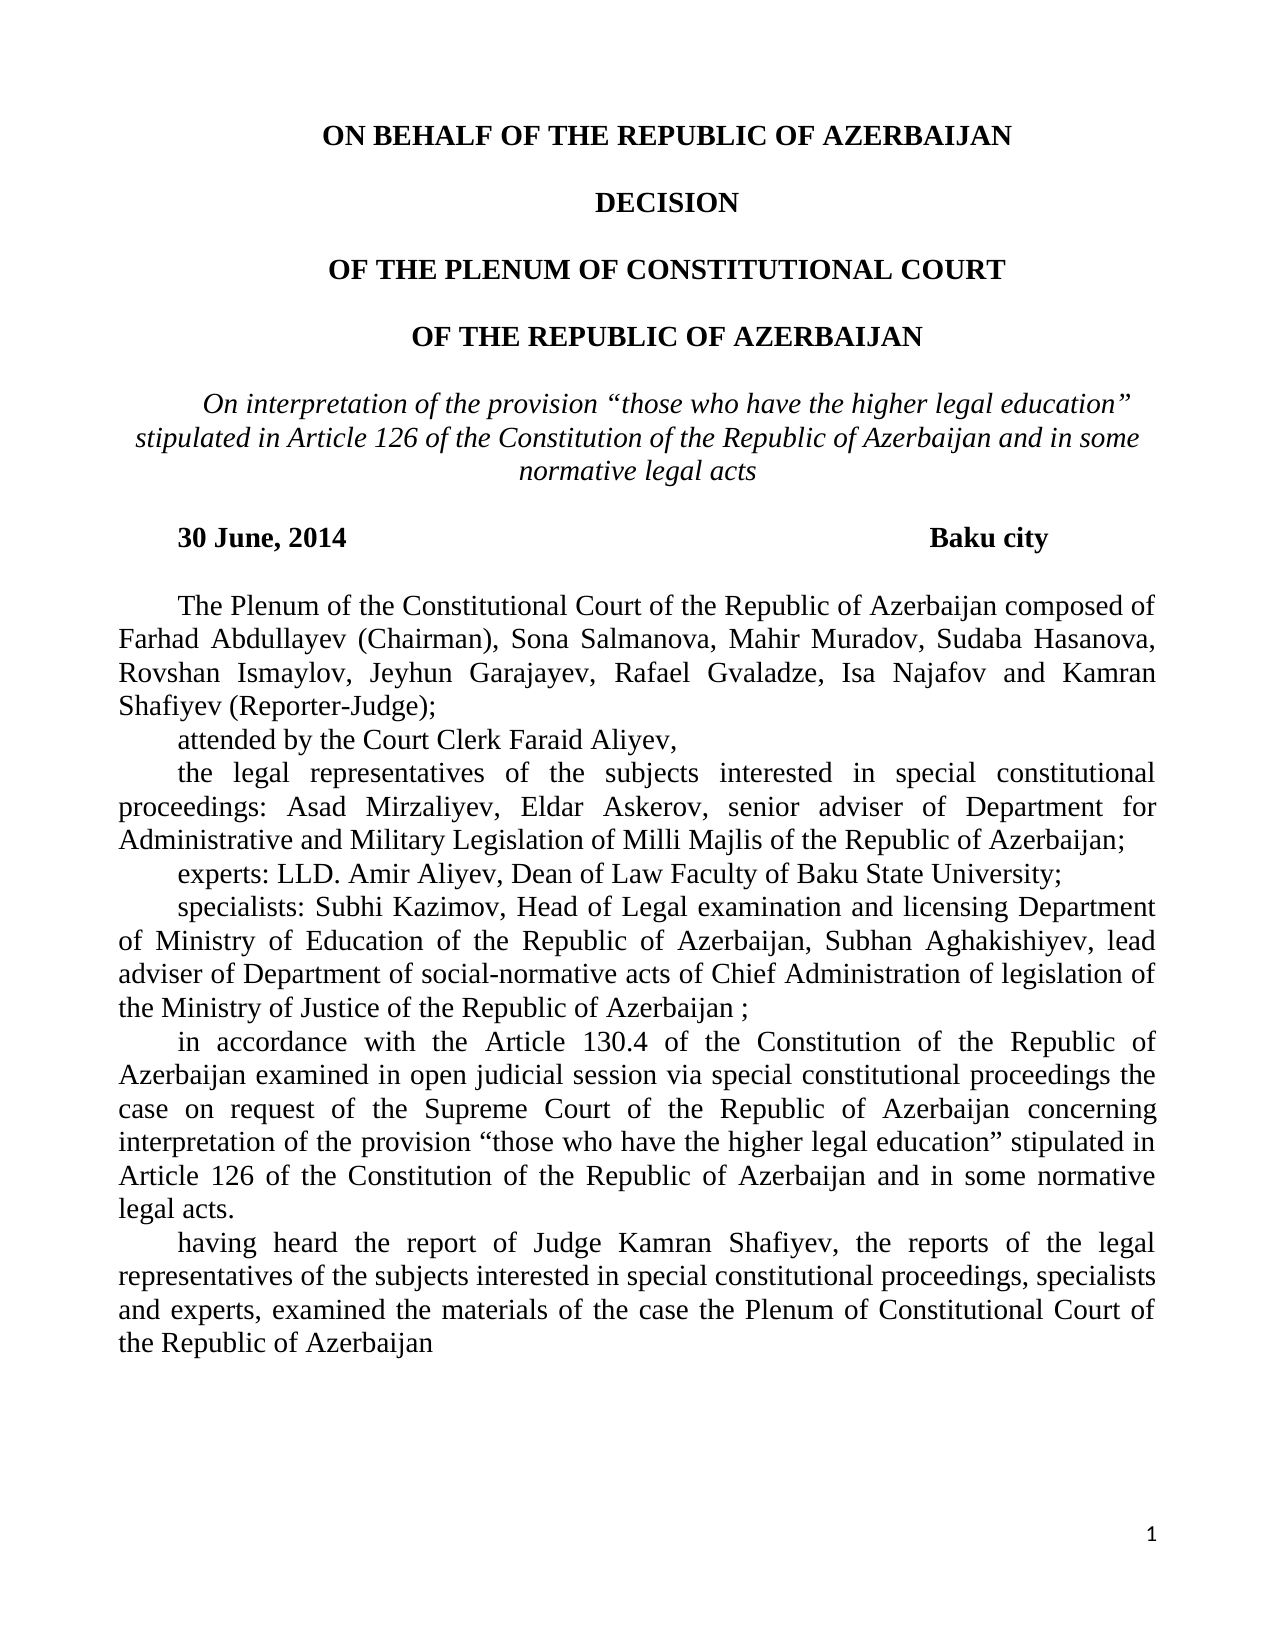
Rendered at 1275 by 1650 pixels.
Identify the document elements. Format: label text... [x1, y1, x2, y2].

subtitle DECISION [118, 185, 1157, 219]
text attended by the Court Clerk Faraid Aliyev, [118, 722, 1157, 755]
text experts: LLD. Amir Aliyev, Dean of Law Faculty of Baku State University; [118, 856, 1157, 889]
title ON BEHALF OF THE REPUBLIC OF AZERBAIJAN [118, 118, 1157, 152]
subtitle OF THE PLENUM OF CONSTITUTIONAL COURT [118, 252, 1157, 286]
text in accordance with the Article 130.4 of the Constitution of the Republic of Azerbaijan examined in open judicial session via special constitutional proceedings the case on request of the Supreme Court of the Republic of Azerbaijan concerning interpretation of the provision “those who have the higher legal education” stipulated in Article 126 of the Constitution of the Republic of Azerbaijan and in some normative legal acts. [118, 1024, 1157, 1225]
text The Plenum of the Constitutional Court of the Republic of Azerbaijan composed of Farhad Abdullayev (Chairman), Sona Salmanova, Mahir Muradov, Sudaba Hasanova, Rovshan Ismaylov, Jeyhun Garajayev, Rafael Gvaladze, Isa Najafov and Kamran Shafiyev (Reporter-Judge); [118, 588, 1157, 722]
text the legal representatives of the subjects interested in special constitutional proceedings: Asad Mirzaliyev, Eldar Askerov, senior adviser of Department for Administrative and Military Legislation of Milli Majlis of the Republic of Azerbaijan; [118, 755, 1157, 856]
text specialists: Subhi Kazimov, Head of Legal examination and licensing Department of Ministry of Education of the Republic of Azerbaijan, Subhan Aghakishiyev, lead adviser of Department of social-normative acts of Chief Administration of legislation of the Ministry of Justice of the Republic of Azerbaijan ; [118, 889, 1157, 1024]
subtitle OF THE REPUBLIC OF AZERBAIJAN [118, 319, 1157, 353]
text having heard the report of Judge Kamran Shafiyev, the reports of the legal representatives of the subjects interested in special constitutional proceedings, specialists and experts, examined the materials of the case the Plenum of Constitutional Court of the Republic of Azerbaijan [118, 1225, 1157, 1359]
subtitle 30 June, 2014 Baku city [118, 521, 1157, 554]
text On interpretation of the provision “those who have the higher legal education” stipulated in Article 126 of the Constitution of the Republic of Azerbaijan and in some normative legal acts [118, 386, 1157, 487]
